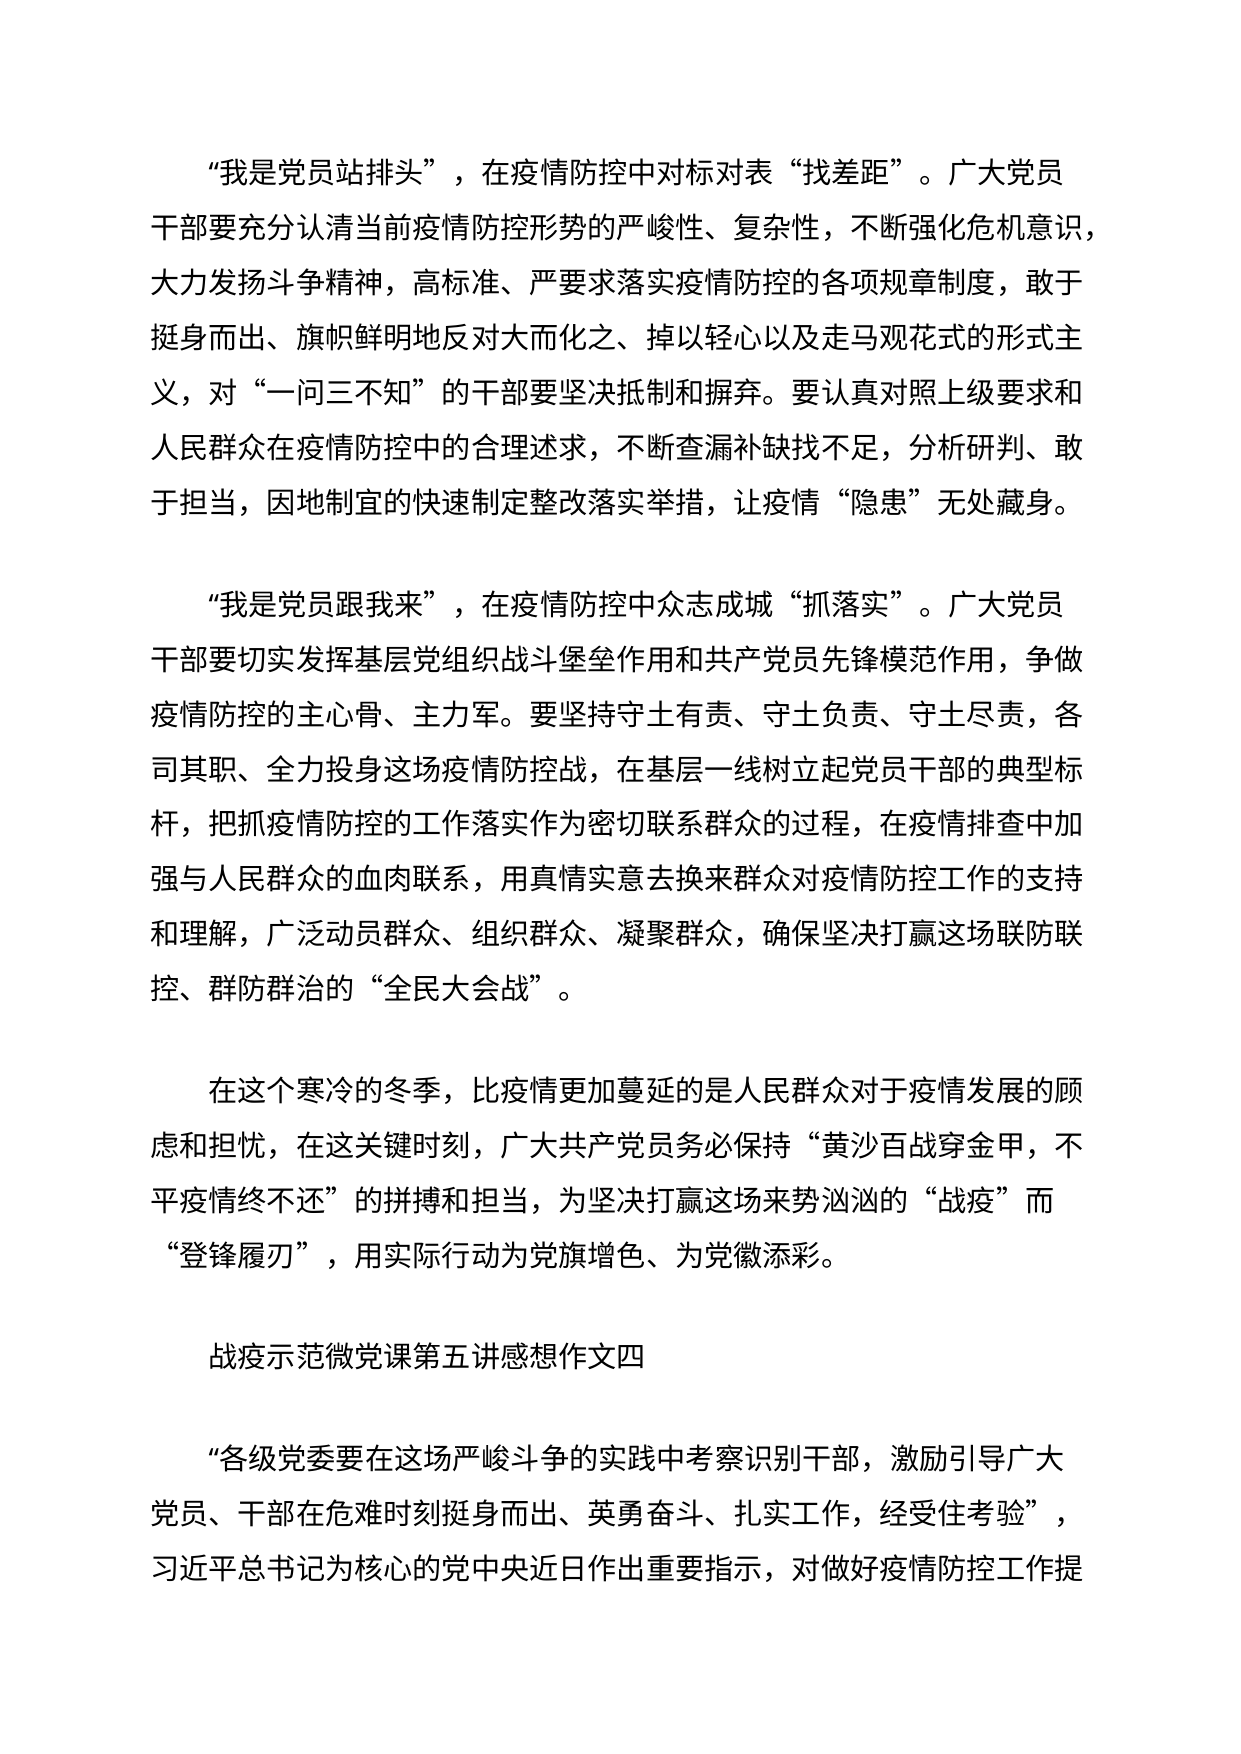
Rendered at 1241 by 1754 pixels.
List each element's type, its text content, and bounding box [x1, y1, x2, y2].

text “我是党员跟我来”，在疫情防控中众志成城“抓落实”。广大党员干部要切实发挥基层党组织战斗堡垒作用和共产党员先锋模范作用，争做疫情防控的主心骨、主力军。要坚持守土有责、守土负责、守土尽责，各司其职、全力投身这场疫情防控战，在基层一线树立起党员干部的典型标杆，把抓疫情防控的工作落实作为密切联系群众的过程，在疫情排查中加强与人民群众的血肉联系，用真情实意去换来群众对疫情防控工作的支持和理解，广泛动员群众、组织群众、凝聚群众，确保坚决打赢这场联防联控、群防群治的“全民大会战”。 [150, 581, 1090, 1008]
text 战疫示范微党课第五讲感想作文四 [150, 1334, 1090, 1376]
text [150, 1436, 1090, 1588]
text “我是党员站排头”，在疫情防控中对标对表“找差距”。广大党员干部要充分认清当前疫情防控形势的严峻性、复杂性，不断强化危机意识，大力发扬斗争精神，高标准、严要求落实疫情防控的各项规章制度，敢于挺身而出、旗帜鲜明地反对大而化之、掉以轻心以及走马观花式的形式主义，对“一问三不知”的干部要坚决抵制和摒弃。要认真对照上级要求和人民群众在疫情防控中的合理述求，不断查漏补缺找不足，分析研判、敢于担当，因地制宜的快速制定整改落实举措，让疫情“隐患”无处藏身。 [150, 150, 1090, 522]
text 在这个寒冷的冬季，比疫情更加蔓延的是人民群众对于疫情发展的顾虑和担忧，在这关键时刻，广大共产党员务必保持“黄沙百战穿金甲，不平疫情终不还”的拼搏和担当，为坚决打赢这场来势汹汹的“战疫”而“登锋履刃”，用实际行动为党旗增色、为党徽添彩。 [150, 1067, 1090, 1274]
